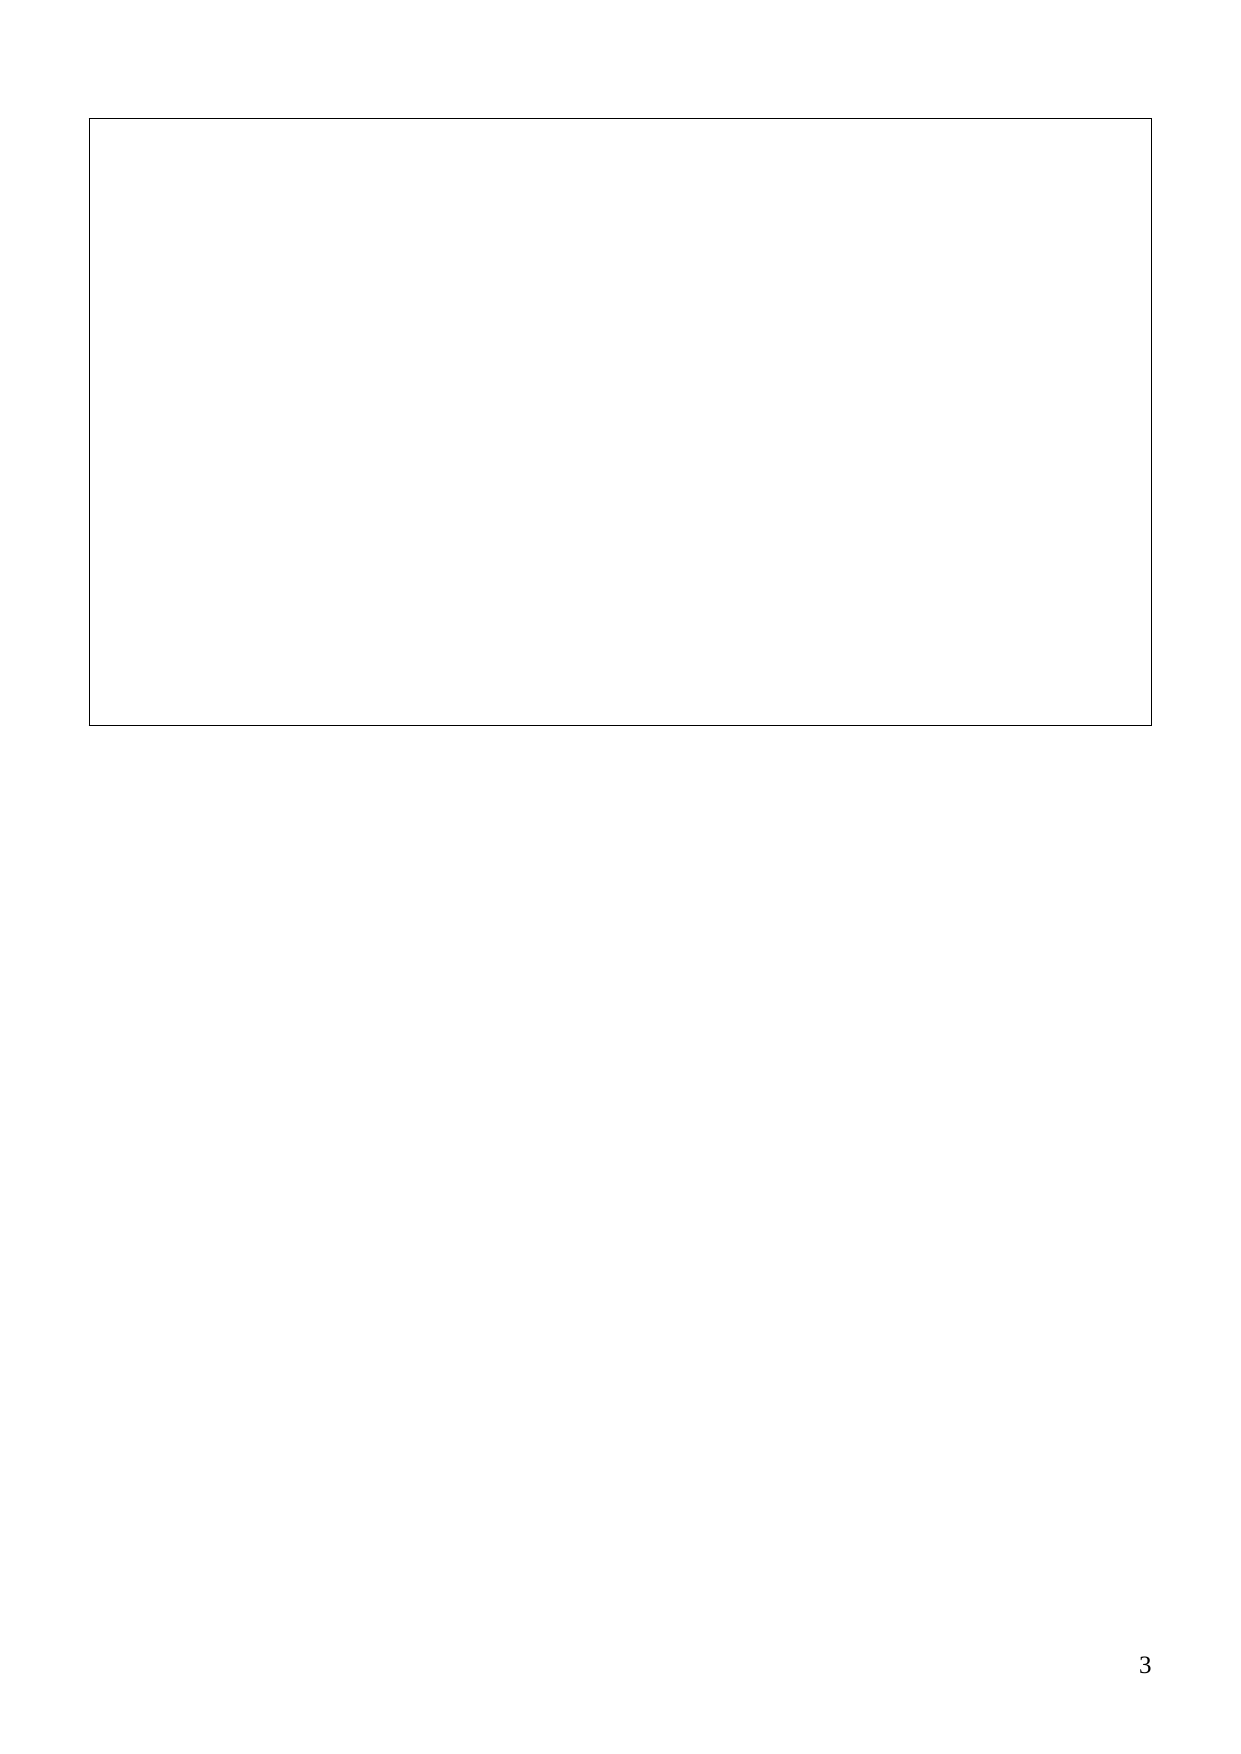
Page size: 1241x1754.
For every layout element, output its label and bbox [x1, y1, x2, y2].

table_header [90, 119, 1151, 725]
